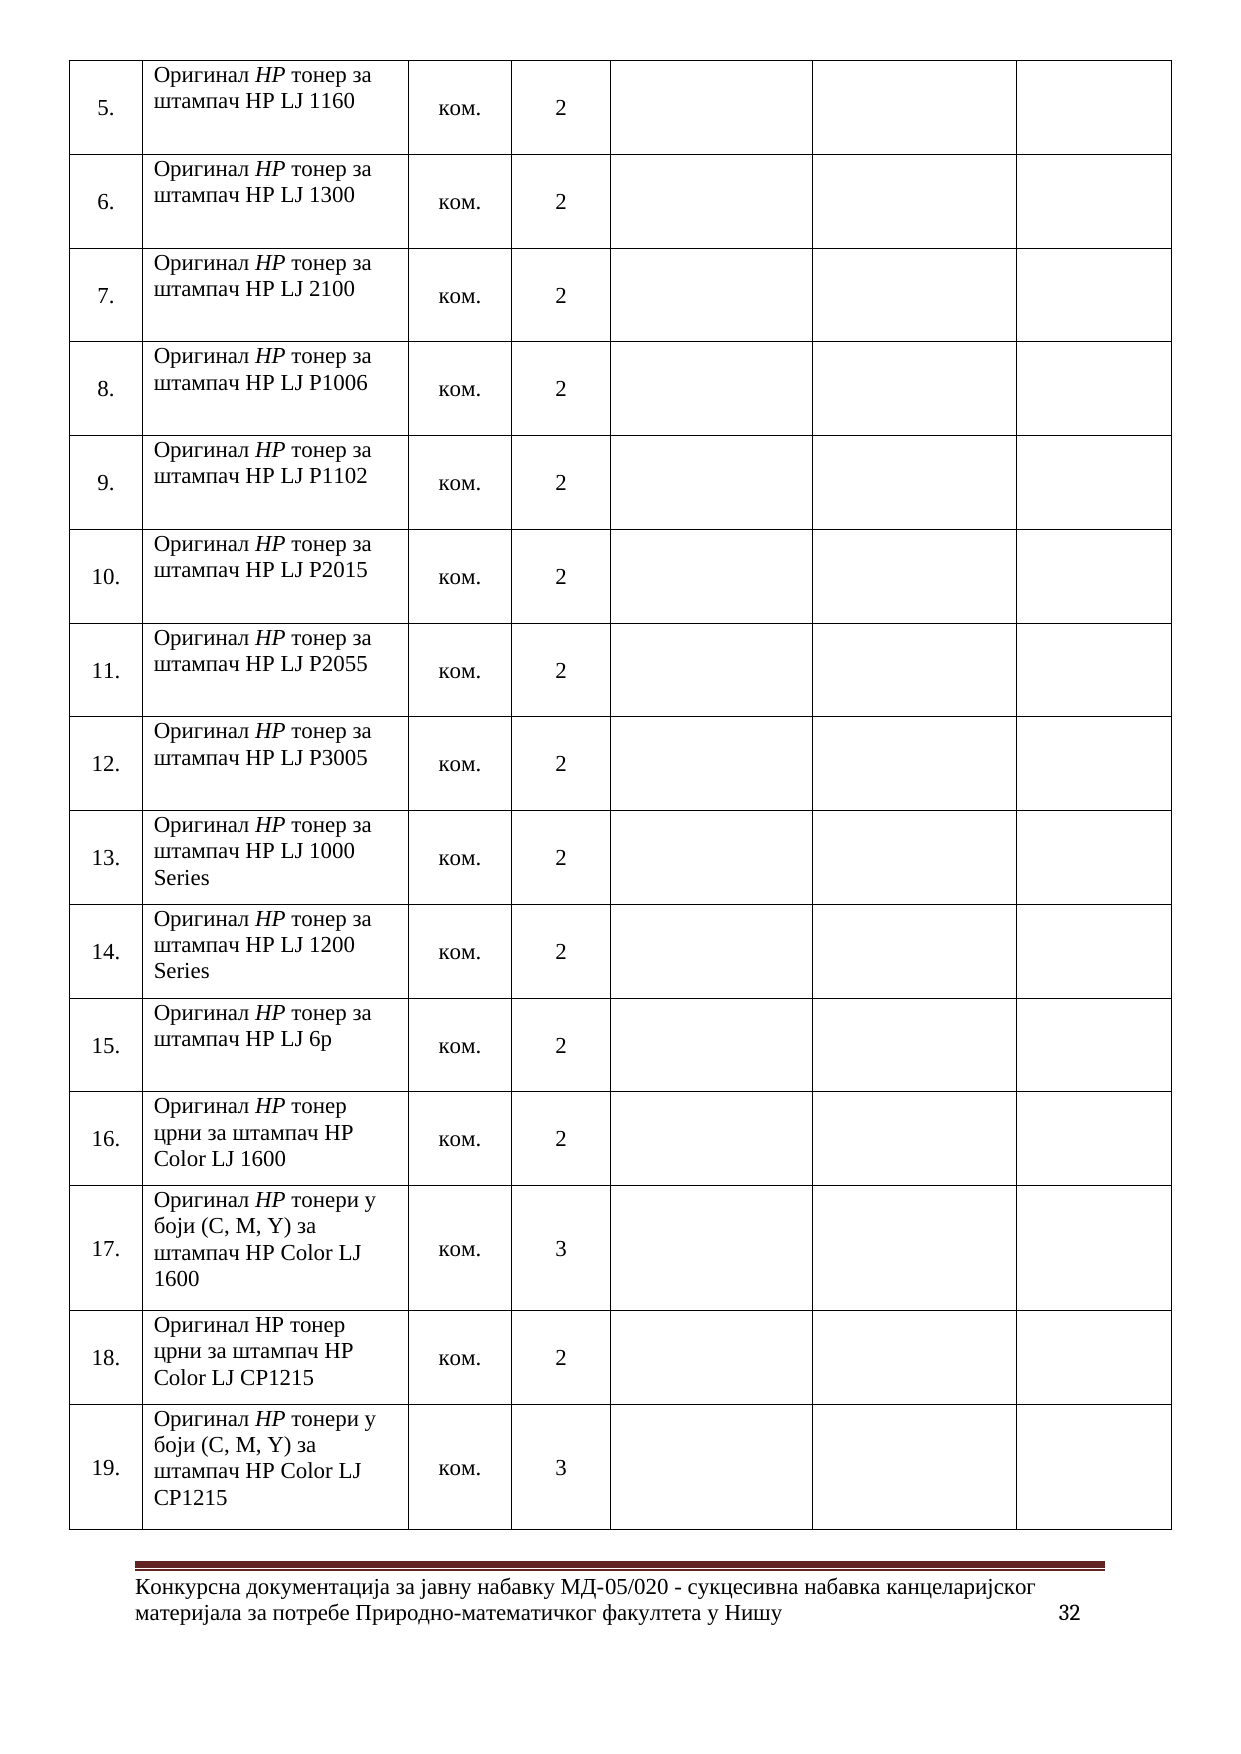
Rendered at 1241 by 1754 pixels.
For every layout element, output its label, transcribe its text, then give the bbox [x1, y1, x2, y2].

table_cell ком. [409, 530, 511, 622]
table_cell [1017, 1405, 1171, 1529]
table_cell 17. [70, 1186, 142, 1310]
table_cell 10. [70, 530, 142, 622]
table_cell Оригинал HP тонер за штампач HP LJ 6p [143, 999, 408, 1091]
table_cell [611, 249, 812, 341]
table_cell 12. [70, 717, 142, 810]
table_cell ком. [409, 717, 511, 810]
table_cell ком. [409, 1092, 511, 1185]
table_cell 2 [512, 1311, 610, 1404]
table_cell [813, 155, 1016, 247]
table_cell [813, 1311, 1016, 1404]
table_cell [813, 811, 1016, 904]
table_cell [611, 1405, 812, 1529]
table_cell [611, 1311, 812, 1404]
table_cell ком. [409, 624, 511, 716]
table_cell [611, 624, 812, 716]
table_cell Оригинал HP тонери у боји (C, M, Y) за штампач HP Color LJ 1600 [143, 1186, 408, 1310]
table_cell [1017, 811, 1171, 904]
table_cell 15. [70, 999, 142, 1091]
table_cell [611, 1092, 812, 1185]
table_cell [813, 342, 1016, 435]
table_cell [1017, 342, 1171, 435]
table_cell [611, 530, 812, 622]
table_cell Оригинал HP тонер за штампач HP LJ P3005 [143, 717, 408, 810]
table_cell 2 [512, 249, 610, 341]
table_cell [1017, 1311, 1171, 1404]
table_cell [813, 249, 1016, 341]
table_cell 2 [512, 61, 610, 154]
table_cell [813, 905, 1016, 997]
table_cell 11. [70, 624, 142, 716]
table_cell 2 [512, 155, 610, 247]
table_cell Оригинал HP тонер за штампач HP LJ P1006 [143, 342, 408, 435]
table_cell [1017, 155, 1171, 247]
table_cell 2 [512, 342, 610, 435]
table_cell Оригинал HP тонер за штампач HP LJ 1160 [143, 61, 408, 154]
table_cell [813, 530, 1016, 622]
table_cell 19. [70, 1405, 142, 1529]
table_cell [611, 717, 812, 810]
table_cell Оригинал HP тонер за штампач HP LJ P1102 [143, 436, 408, 529]
table_cell [611, 999, 812, 1091]
table_cell [1017, 905, 1171, 997]
table_cell 3 [512, 1186, 610, 1310]
table_cell ком. [409, 811, 511, 904]
table_cell [1017, 1186, 1171, 1310]
table_cell [1017, 436, 1171, 529]
table_cell Оригинал HP тонер за штампач HP LJ P2055 [143, 624, 408, 716]
table_cell 2 [512, 530, 610, 622]
table_cell 18. [70, 1311, 142, 1404]
table_cell [813, 1092, 1016, 1185]
table_cell 6. [70, 155, 142, 247]
table_cell 2 [512, 717, 610, 810]
table_cell ком. [409, 342, 511, 435]
table_cell [611, 155, 812, 247]
table_cell ком. [409, 155, 511, 247]
table_cell Оригинал HP тонер за штампач HP LJ 1200 Series [143, 905, 408, 997]
table_cell ком. [409, 1311, 511, 1404]
table_cell 13. [70, 811, 142, 904]
table_cell [813, 436, 1016, 529]
table_cell [813, 61, 1016, 154]
table_cell Оригинал HP тонери у боји (C, M, Y) за штампач HP Color LJ CP1215 [143, 1405, 408, 1529]
table_cell [1017, 530, 1171, 622]
table_cell Оригинал HP тонер црни за штампач HP Color LJ 1600 [143, 1092, 408, 1185]
table_cell 9. [70, 436, 142, 529]
table_cell Оригинал HP тонер за штампач HP LJ P2015 [143, 530, 408, 622]
table_cell Оригинал HP тонер црни за штампач HP Color LJ CP1215 [143, 1311, 408, 1404]
table_cell 3 [512, 1405, 610, 1529]
table_cell ком. [409, 61, 511, 154]
table_cell [813, 1405, 1016, 1529]
table_cell [1017, 999, 1171, 1091]
table_cell 2 [512, 624, 610, 716]
table_cell [611, 1186, 812, 1310]
table_cell [813, 1186, 1016, 1310]
table_cell ком. [409, 905, 511, 997]
table_cell [611, 436, 812, 529]
table_cell 2 [512, 905, 610, 997]
table_cell Оригинал HP тонер за штампач HP LJ 2100 [143, 249, 408, 341]
table_cell ком. [409, 1186, 511, 1310]
table_cell ком. [409, 249, 511, 341]
table_cell ком. [409, 436, 511, 529]
table_cell [1017, 249, 1171, 341]
table_cell [1017, 1092, 1171, 1185]
table_cell Оригинал HP тонер за штампач HP LJ 1300 [143, 155, 408, 247]
table_cell 2 [512, 999, 610, 1091]
table_cell [1017, 61, 1171, 154]
table_cell 2 [512, 436, 610, 529]
table_cell 2 [512, 811, 610, 904]
table_cell [813, 717, 1016, 810]
table_cell [611, 811, 812, 904]
table_cell 16. [70, 1092, 142, 1185]
table_cell [813, 624, 1016, 716]
table_cell 5. [70, 61, 142, 154]
table_cell [1017, 624, 1171, 716]
table_cell [611, 905, 812, 997]
table_cell [813, 999, 1016, 1091]
table_cell 8. [70, 342, 142, 435]
table_cell ком. [409, 999, 511, 1091]
table_cell 14. [70, 905, 142, 997]
table_cell [611, 61, 812, 154]
table_cell Оригинал HP тонер за штампач HP LJ 1000 Series [143, 811, 408, 904]
table_cell ком. [409, 1405, 511, 1529]
table_cell 7. [70, 249, 142, 341]
table_cell 2 [512, 1092, 610, 1185]
table_cell [1017, 717, 1171, 810]
table_cell [611, 342, 812, 435]
